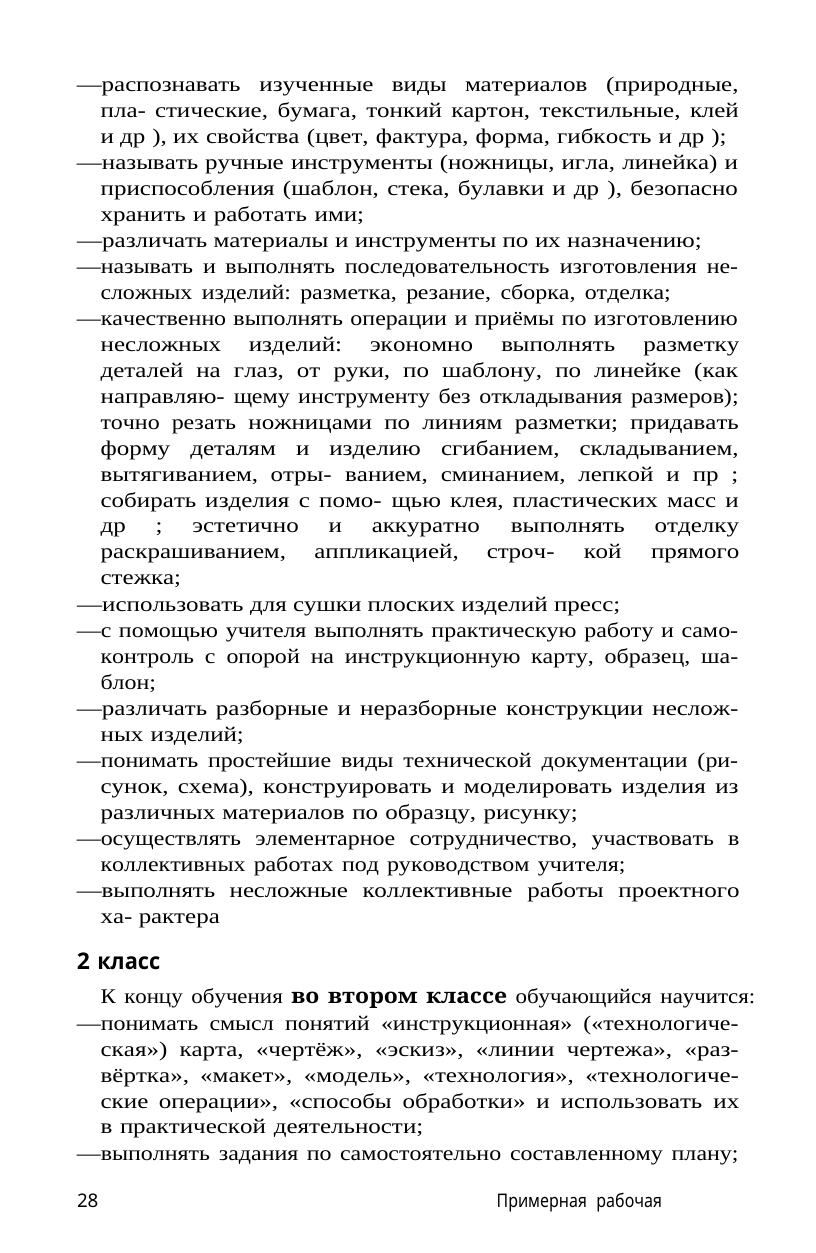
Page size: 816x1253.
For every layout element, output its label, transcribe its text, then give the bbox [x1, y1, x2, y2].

text —выполнять несложные коллективные работы проектного ха- рактера [77, 878, 739, 928]
text —различать материалы и инструменты по их назначению; [77, 228, 755, 252]
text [77, 1187, 755, 1213]
text К концу обучения во втором классе обучающийся научится: [100, 984, 755, 1009]
text —называть и выполнять последовательность изготовления не- сложных изделий: разметка, резание, сборка, отделка; [77, 254, 739, 304]
text —с помощью учителя выполнять практическую работу и само- контроль с опорой на инструкционную карту, образец, ша- блон; [77, 618, 739, 694]
subtitle класс [77, 945, 755, 977]
text —понимать простейшие виды технической документации (ри- сунок, схема), конструировать и моделировать изделия из различных материалов по образцу, рисунку; [77, 748, 739, 824]
text —выполнять задания по самостоятельно составленному плану; [77, 1141, 755, 1165]
text —использовать для сушки плоских изделий пресс; [77, 592, 755, 616]
text —называть ручные инструменты (ножницы, игла, линейка) и приспособления (шаблон, стека, булавки и др ), безопасно хранить и работать ими; [77, 150, 739, 226]
text —понимать смысл понятий «инструкционная» («технологиче- ская») карта, «чертёж», «эскиз», «линии чертежа», «раз- вёртка», «макет», «модель», «технология», «технологиче- ские операции», «способы обработки» и использовать их в практической деятельности; [77, 1011, 739, 1138]
text —осуществлять элементарное сотрудничество, участвовать в коллективных работах под руководством учителя; [77, 826, 739, 876]
text —качественно выполнять операции и приёмы по изготовлению несложных изделий: экономно выполнять разметку деталей на глаз, от руки, по шаблону, по линейке (как направляю- щему инструменту без откладывания размеров); точно резать ножницами по линиям разметки; придавать форму деталям и изделию сгибанием, складыванием, вытягиванием, отры- ванием, сминанием, лепкой и пр ; собирать изделия с помо- щью клея, пластических масс и др ; эстетично и аккуратно выполнять отделку раскрашиванием, аппликацией, строч- кой прямого стежка; [77, 306, 739, 589]
text —распознавать изученные виды материалов (природные, пла- стические, бумага, тонкий картон, текстильные, клей и др ), их свойства (цвет, фактура, форма, гибкость и др ); [77, 72, 739, 148]
text —различать разборные и неразборные конструкции неслож- ных изделий; [77, 696, 739, 746]
